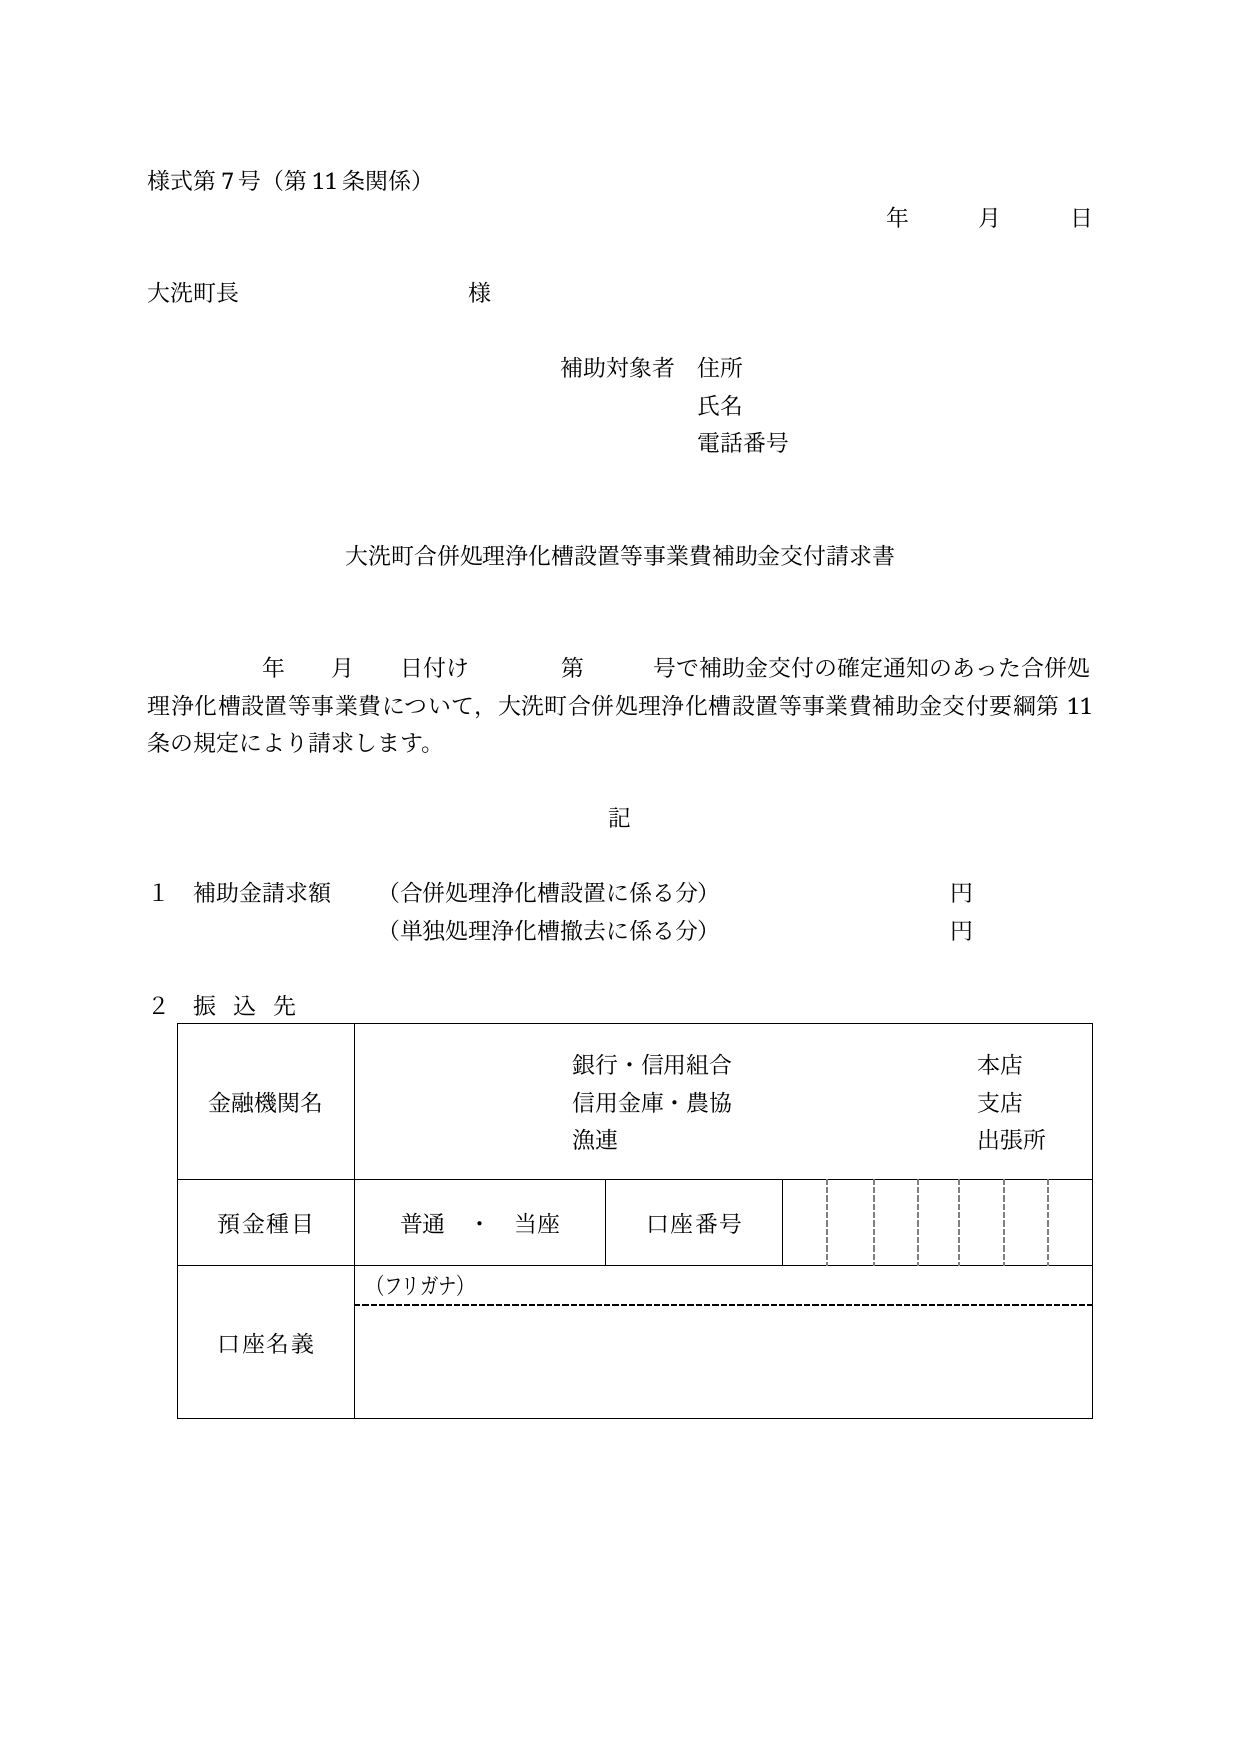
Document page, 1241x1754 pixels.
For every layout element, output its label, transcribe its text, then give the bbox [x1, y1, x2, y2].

table_cell [1048, 1180, 1092, 1265]
text 大洗町合併処理浄化槽設置等事業費補助金交付請求書 [148, 536, 1092, 573]
table_cell [918, 1180, 959, 1265]
table_cell 口座名義 [178, 1266, 354, 1418]
text （単独処理浄化槽撤去に係る分） 円 [193, 911, 1092, 948]
table_header 銀行・信用組合 信用金庫・農協 漁連 [355, 1024, 782, 1179]
table_cell [874, 1180, 918, 1265]
table_cell [959, 1180, 1004, 1265]
table_cell [827, 1180, 874, 1265]
text 補助対象者 住所 [148, 348, 1092, 386]
text 様式第7号（第11条関係） [148, 161, 1092, 198]
table_cell （フリガナ） [355, 1266, 1092, 1304]
table_cell [355, 1304, 1092, 1418]
table_header 本店 支店 出張所 [783, 1024, 1092, 1179]
table_cell [783, 1180, 827, 1265]
table_cell 普通 ・ 当座 [355, 1180, 605, 1265]
text 大洗町長 様 [148, 273, 1092, 311]
text 氏名 [148, 386, 1092, 423]
text 年 月 日 [148, 198, 1092, 236]
text ２ 振込先 [148, 986, 1092, 1023]
table_header 金融機関名 [178, 1024, 354, 1179]
table_cell 口座番号 [606, 1180, 782, 1265]
table_cell [1004, 1180, 1048, 1265]
text １ 補助金請求額 （合併処理浄化槽設置に係る分） 円 [148, 873, 1092, 911]
table_cell 預金種目 [178, 1180, 354, 1265]
text 年 月 日付け 第 号で補助金交付の確定通知のあった合併処理浄化槽設置等事業費について，大洗町合併処理浄化槽設置等事業費補助金交付要綱第11条の規定により請求します。 [148, 648, 1092, 761]
text 電話番号 [148, 423, 1092, 461]
text 記 [148, 798, 1092, 836]
